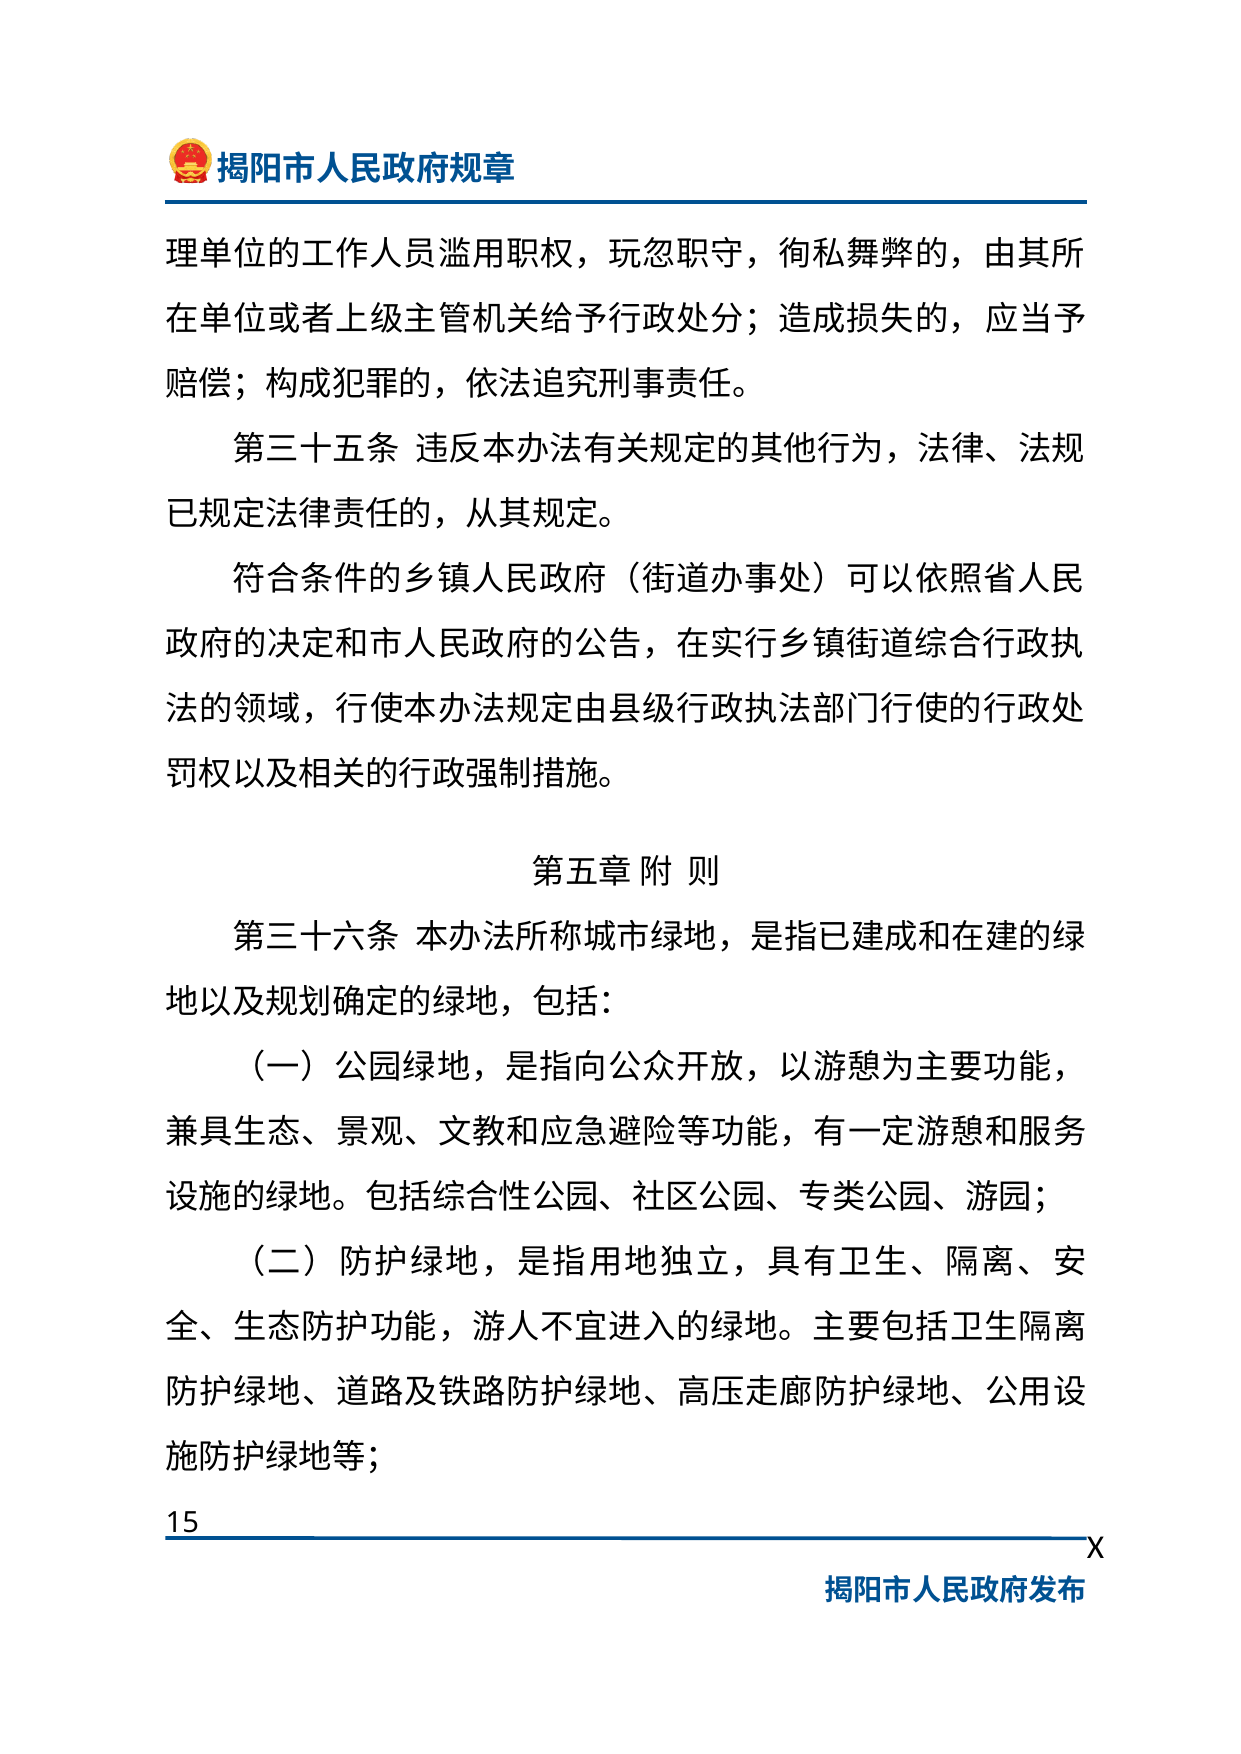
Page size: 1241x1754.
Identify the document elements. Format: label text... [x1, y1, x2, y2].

text 符合条件的乡镇人民政府（街道办事处）可以依照省人民政府的决定和市人民政府的公告，在实行乡镇街道综合行政执法的领域，行使本办法规定由县级行政执法部门行使的行政处罚权以及相关的行政强制措施。 [165, 544, 1087, 804]
text 第三十四条 各级人民政府城市绿化行政主管部门和绿化管理单位的工作人员滥用职权，玩忽职守，徇私舞弊的，由其所在单位或者上级主管机关给予行政处分；造成损失的，应当予赔偿；构成犯罪的，依法追究刑事责任。 [165, 219, 1087, 414]
text 第三十五条 违反本办法有关规定的其他行为，法律、法规已规定法律责任的，从其规定。 [165, 414, 1087, 544]
text （一）公园绿地，是指向公众开放，以游憩为主要功能，兼具生态、景观、文教和应急避险等功能，有一定游憩和服务设施的绿地。包括综合性公园、社区公园、专类公园、游园； [165, 1031, 1087, 1226]
text （二）防护绿地，是指用地独立，具有卫生、隔离、安全、生态防护功能，游人不宜进入的绿地。主要包括卫生隔离防护绿地、道路及铁路防护绿地、高压走廊防护绿地、公用设施防护绿地等； [165, 1226, 1087, 1486]
picture [165, 136, 216, 187]
list 第五章 附 则 [165, 836, 1087, 901]
text 第三十六条 本办法所称城市绿地，是指已建成和在建的绿地以及规划确定的绿地，包括： [165, 901, 1087, 1031]
